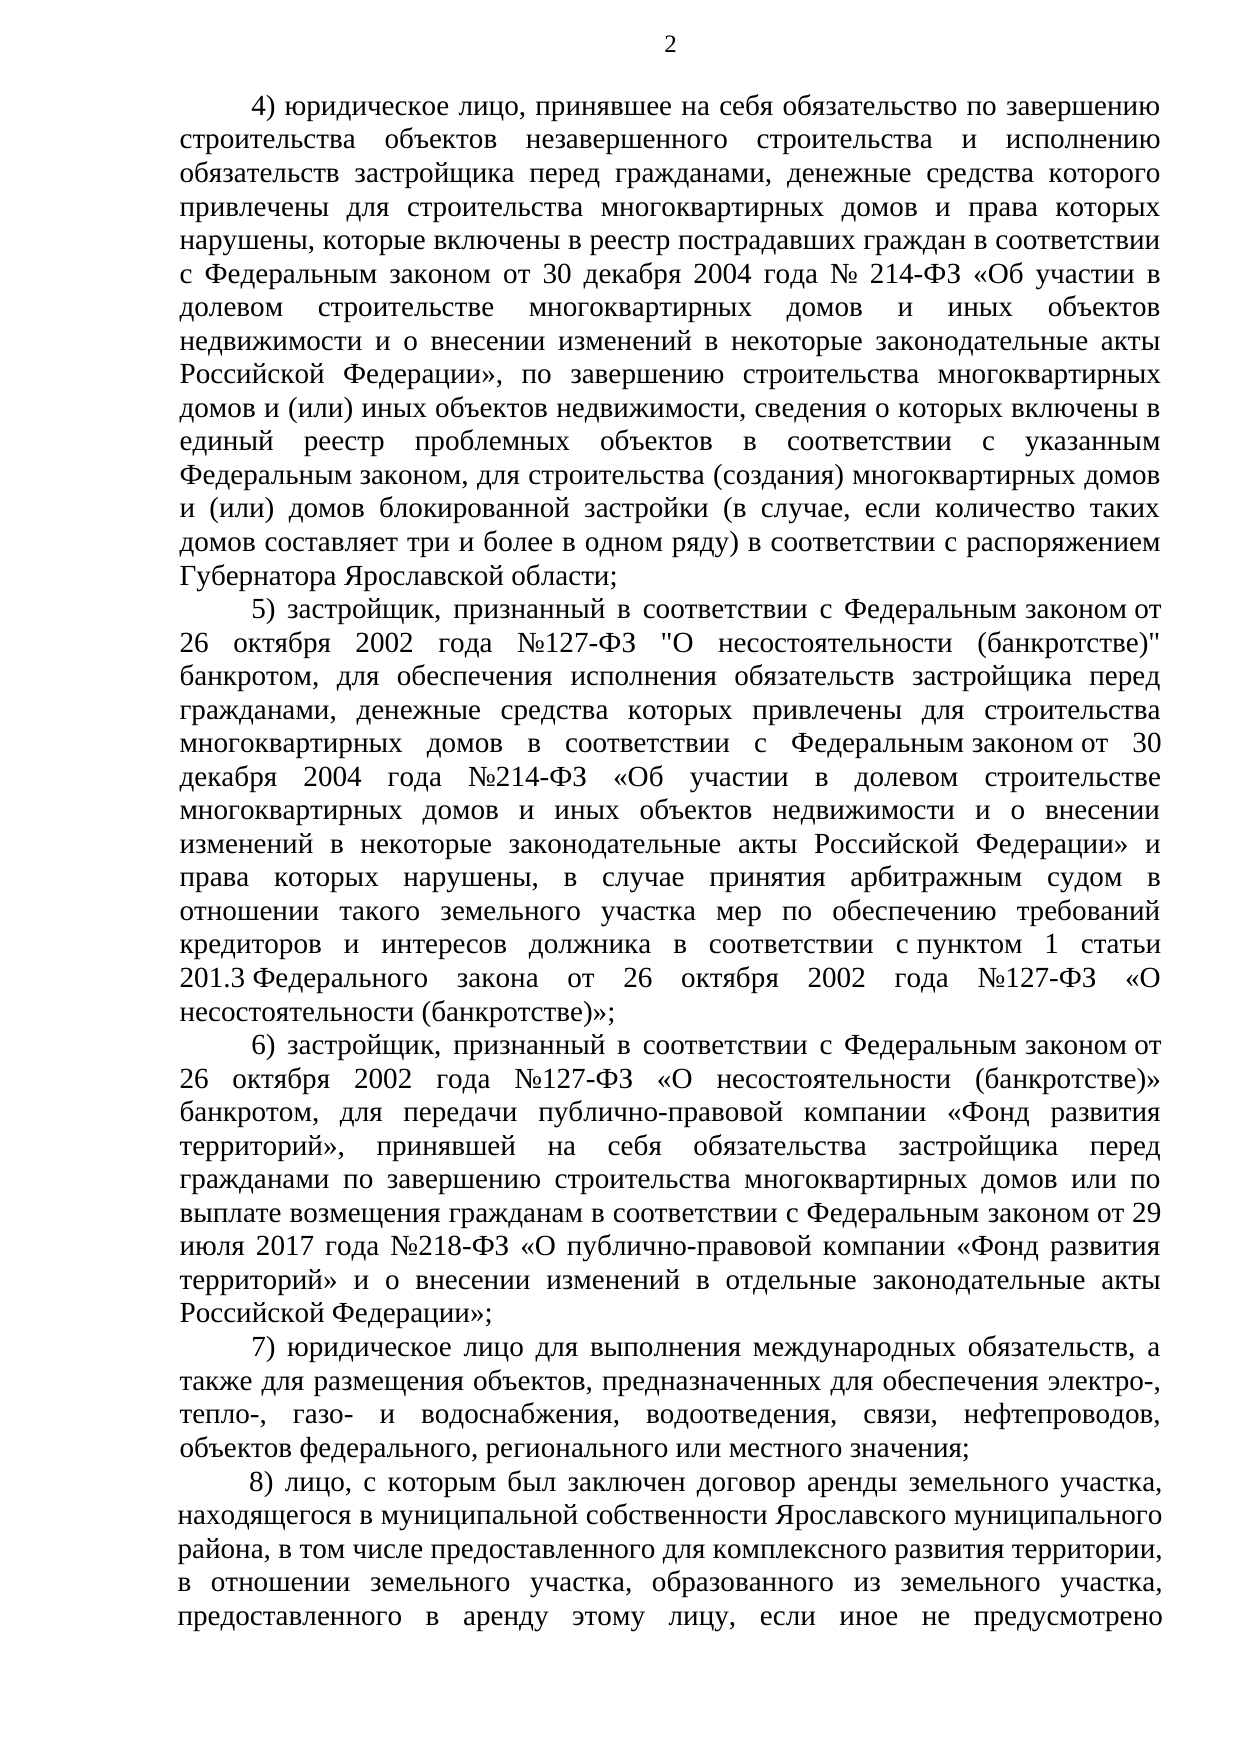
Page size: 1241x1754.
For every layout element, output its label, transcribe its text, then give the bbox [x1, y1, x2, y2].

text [177, 1464, 1163, 1632]
text 7) юридическое лицо для выполнения международных обязательств, а также для размещения объектов, предназначенных для обеспечения электро-, тепло-, газо- и водоснабжения, водоотведения, связи, нефтепроводов, объектов федерального, регионального или местного значения; [179, 1330, 1161, 1464]
text 4) юридическое лицо, принявшее на себя обязательство по завершению строительства объектов незавершенного строительства и исполнению обязательств застройщика перед гражданами, денежные средства которого привлечены для строительства многоквартирных домов и права которых нарушены, которые включены в реестр пострадавших граждан в соответствии с Федеральным законом от 30 декабря 2004 года № 214-ФЗ «Об участии в долевом строительстве многоквартирных домов и иных объектов недвижимости и о внесении изменений в некоторые законодательные акты Российской Федерации», по завершению строительства многоквартирных домов и (или) иных объектов недвижимости, сведения о которых включены в единый реестр проблемных объектов в соответствии с указанным Федеральным законом, для строительства (создания) многоквартирных домов и (или) домов блокированной застройки (в случае, если количество таких домов составляет три и более в одном ряду) в соответствии с распоряжением Губернатора Ярославской области; [179, 89, 1161, 592]
text 6) застройщик, признанный в соответствии с Федеральным законом от 26 октября 2002 года №127-ФЗ «О несостоятельности (банкротстве)» банкротом, для передачи публично-правовой компании «Фонд развития территорий», принявшей на себя обязательства застройщика перед гражданами по завершению строительства многоквартирных домов или по выплате возмещения гражданам в соответствии с Федеральным законом от 29 июля 2017 года №218-ФЗ «О публично-правовой компании «Фонд развития территорий» и о внесении изменений в отдельные законодательные акты Российской Федерации»; [179, 1028, 1161, 1330]
text 5) застройщик, признанный в соответствии с Федеральным законом от 26 октября 2002 года №127-ФЗ "О несостоятельности (банкротстве)" банкротом, для обеспечения исполнения обязательств застройщика перед гражданами, денежные средства которых привлечены для строительства многоквартирных домов в соответствии с Федеральным законом от 30 декабря 2004 года №214-ФЗ «Об участии в долевом строительстве многоквартирных домов и иных объектов недвижимости и о внесении изменений в некоторые законодательные акты Российской Федерации» и права которых нарушены, в случае принятия арбитражным судом в отношении такого земельного участка мер по обеспечению требований кредиторов и интересов должника в соответствии с пунктом 1 статьи 201.3 Федерального закона от 26 октября 2002 года №127-ФЗ «О несостоятельности (банкротстве)»; [179, 592, 1161, 1028]
